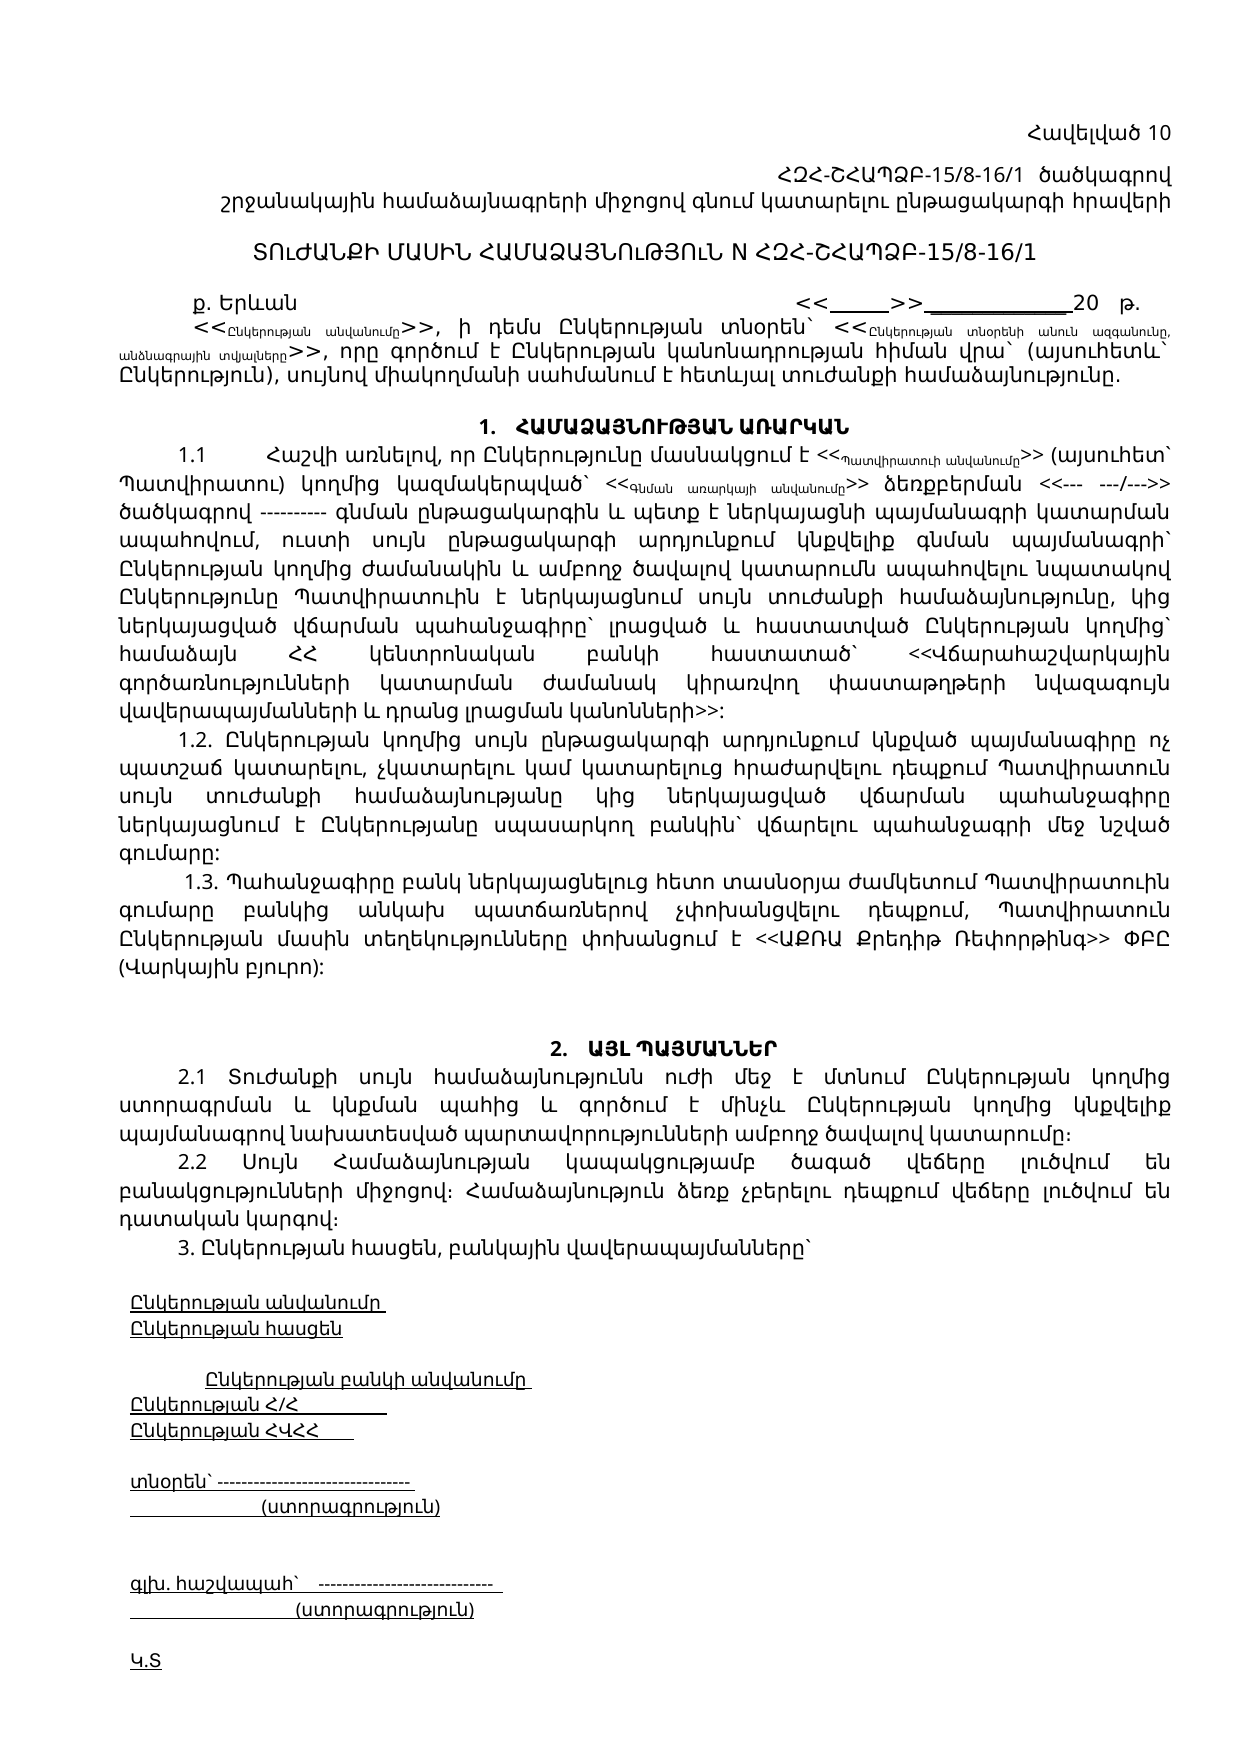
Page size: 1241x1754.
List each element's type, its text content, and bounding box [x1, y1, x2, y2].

text Հավելված 10 [118, 118, 1171, 146]
text 2.2 Սույն Համաձայնության կապակցությամբ ծագած վեճերը լուծվում են բանակցությունների միջոցով։ Համաձայնություն ձեռք չբերելու դեպքում վեճերը լուծվում են դատական կարգով։ [118, 1147, 1171, 1233]
text 1.3. Պահանջագիրը բանկ ներկայացնելուց հետո տասնօրյա ժամկետում Պատվիրատուին գումարը բանկից անկախ պատճառներով չփոխանցվելու դեպքում, Պատվիրատուն Ընկերության մասին տեղեկությունները փոխանցում է <<ԱՔՌԱ Քրեդիթ Ռեփորթինգ>> ՓԲԸ (Վարկային բյուրո): [118, 867, 1171, 981]
list ՀԱՄԱՁԱՅՆՈՒԹՅԱՆ ԱՌԱՐԿԱՆ [156, 412, 1171, 440]
text <<Ընկերության անվանումը>>, ի դեմս Ընկերության տնօրեն` <<Ընկերության տնօրենի անուն ազգանունը, անձնագրային տվյալները>>, որը գործում է Ընկերության կանոնադրության հիման վրա` (այսուհետև` Ընկերություն), սույնով միակողմանի սահմանում է հետևյալ տուժանքի համաձայնությունը. [118, 315, 1171, 388]
text ք. Երևան << >> _____________ 20 թ. [118, 291, 1171, 315]
text ՀԶՀ-ՇՀԱՊՁԲ-15/8-16/1 ծածկագրով [118, 160, 1171, 189]
text 2.1 Տուժանքի սույն համաձայնությունն ուժի մեջ է մտնում Ընկերության կողմից ստորագրման և կնքման պահից և գործում է մինչև Ընկերության կողմից կնքվելիք պայմանագրով նախատեսված պարտավորությունների ամբողջ ծավալով կատարումը։ [118, 1062, 1171, 1147]
list Հաշվի առնելով, որ Ընկերությունը մասնակցում է <<Պատվիրատուի անվանումը>> (այսուհետ` Պատվիրատու) կողմից կազմակերպված` <<Գնման առարկայի անվանումը>> ձեռքբերման <<--- ---/--->> ծածկագրով ---------- գնման ընթացակարգին և պետք է ներկայացնի պայմանագրի կատարման ապահովում, ուստի սույն ընթացակարգի արդյունքում կնքվելիք գնման պայմանագրի` Ընկերության կողմից ժամանակին և ամբողջ ծավալով կատարումն ապահովելու նպատակով Ընկերությունը Պատվիրատուին է ներկայացնում սույն տուժանքի համաձայնությունը, կից ներկայացված վճարման պահանջագիրը` լրացված և հաստատված Ընկերության կողմից` համաձայն ՀՀ կենտրոնական բանկի հաստատած` <<Վճարահաշվարկային գործառնությունների կատարման ժամանակ կիրառվող փաստաթղթերի նվազագույն վավերապայմանների և դրանց լրացման կանոնների>>: [118, 440, 1171, 725]
text 1.2. Ընկերության կողմից սույն ընթացակարգի արդյունքում կնքված պայմանագիրը ոչ պատշաճ կատարելու, չկատարելու կամ կատարելուց հրաժարվելու դեպքում Պատվիրատուն սույն տուժանքի համաձայնությանը կից ներկայացված վճարման պահանջագիրը ներկայացնում է Ընկերությանը սպասարկող բանկին` վճարելու պահանջագրի մեջ նշված գումարը: [118, 725, 1171, 867]
text ՏՈւԺԱՆՔԻ ՄԱՍԻՆ ՀԱՄԱՁԱՅՆՈւԹՅՈւՆ N ՀԶՀ-ՇՀԱՊՁԲ-15/8-16/1 [118, 239, 1171, 266]
table_header Ընկերության անվանումը Ընկերության հասցեն Ընկերության բանկի անվանումը Ընկերության Հ/Հ Ընկերության ՀՎՀՀ տնօրեն` -------------------------------- (ստորագրություն) գլխ. հաշվապահ` ----------------------------- (ստորագրություն) Կ.Տ [119, 1290, 1133, 1672]
text 3. Ընկերության հասցեն, բանկային վավերապայմանները` [118, 1233, 1171, 1261]
list ԱՅԼ ՊԱՅՄԱՆՆԵՐ [156, 1034, 1171, 1062]
text շրջանակային համաձայնագրերի միջոցով գնում կատարելու ընթացակարգի հրավերի [118, 189, 1171, 213]
